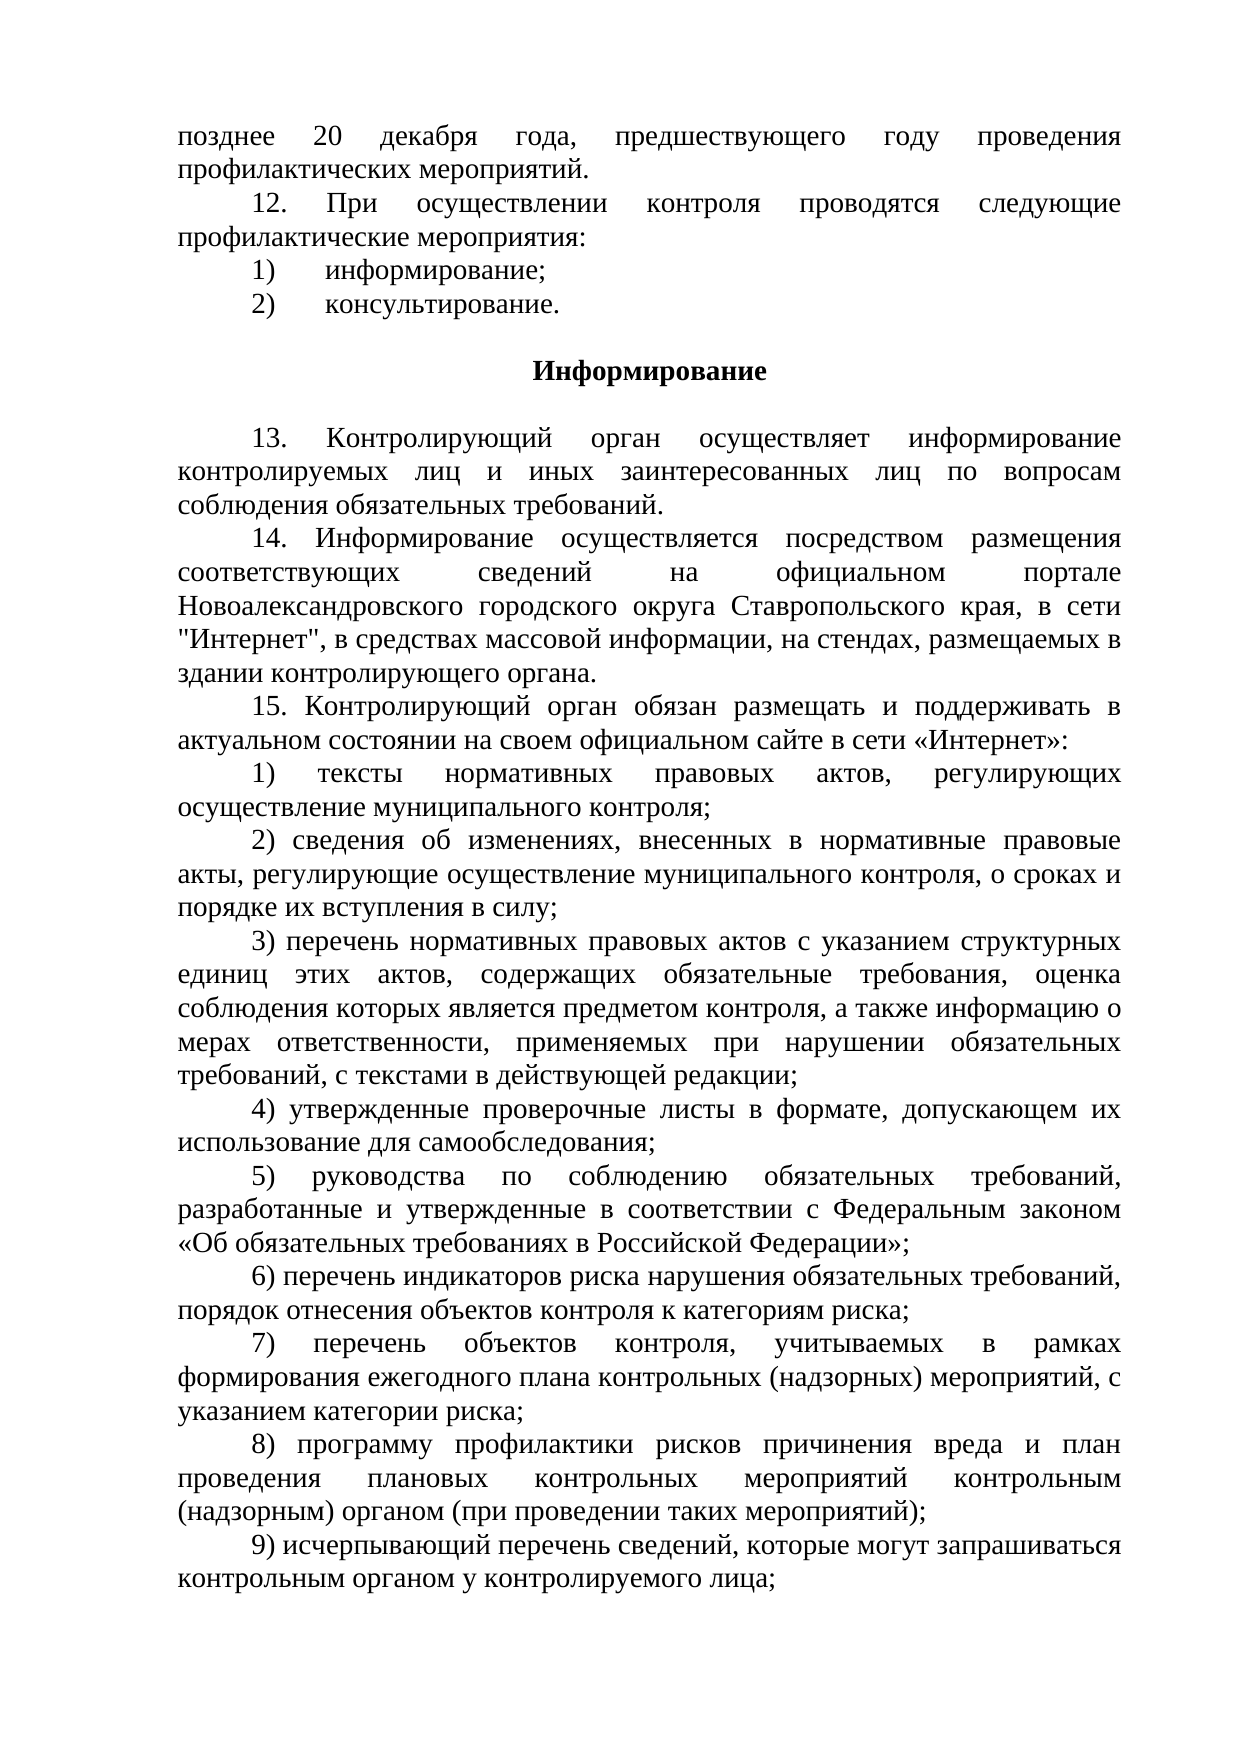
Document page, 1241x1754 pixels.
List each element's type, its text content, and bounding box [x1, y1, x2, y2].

text 8) программу профилактики рисков причинения вреда и план проведения плановых контрольных мероприятий контрольным (надзорным) органом (при проведении таких мероприятий); [177, 1426, 1122, 1527]
text Информирование [177, 353, 1122, 386]
text 4) утвержденные проверочные листы в формате, допускающем их использование для самообследования; [177, 1091, 1122, 1158]
text 15. Контролирующий орган обязан размещать и поддерживать в актуальном состоянии на своем официальном сайте в сети «Интернет»: [177, 688, 1122, 755]
text 14. Информирование осуществляется посредством размещения соответствующих сведений на официальном портале Новоалександровского городского округа Ставропольского края, в сети "Интернет", в средствах массовой информации, на стендах, размещаемых в здании контролирующего органа. [177, 521, 1122, 688]
text 5) руководства по соблюдению обязательных требований, разработанные и утвержденные в соответствии с Федеральным законом «Об обязательных требованиях в Российской Федерации»; [177, 1158, 1122, 1258]
text 9) исчерпывающий перечень сведений, которые могут запрашиваться контрольным органом у контролируемого лица; [177, 1527, 1122, 1594]
text 2) сведения об изменениях, внесенных в нормативные правовые акты, регулирующие осуществление муниципального контроля, о сроках и порядке их вступления в силу; [177, 822, 1122, 923]
text 12. При осуществлении контроля проводятся следующие профилактические мероприятия: [177, 185, 1122, 252]
text 3) перечень нормативных правовых актов с указанием структурных единиц этих актов, содержащих обязательные требования, оценка соблюдения которых является предметом контроля, а также информацию о мерах ответственности, применяемых при нарушении обязательных требований, с текстами в действующей редакции; [177, 923, 1122, 1091]
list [177, 118, 1122, 185]
text 6) перечень индикаторов риска нарушения обязательных требований, порядок отнесения объектов контроля к категориям риска; [177, 1258, 1122, 1326]
list информирование; [177, 252, 1122, 286]
text 1) тексты нормативных правовых актов, регулирующих осуществление муниципального контроля; [177, 755, 1122, 822]
text 7) перечень объектов контроля, учитываемых в рамках формирования ежегодного плана контрольных (надзорных) мероприятий, с указанием категории риска; [177, 1326, 1122, 1426]
list консультирование. [177, 286, 1122, 319]
text 13. Контролирующий орган осуществляет информирование контролируемых лиц и иных заинтересованных лиц по вопросам соблюдения обязательных требований. [177, 420, 1122, 521]
